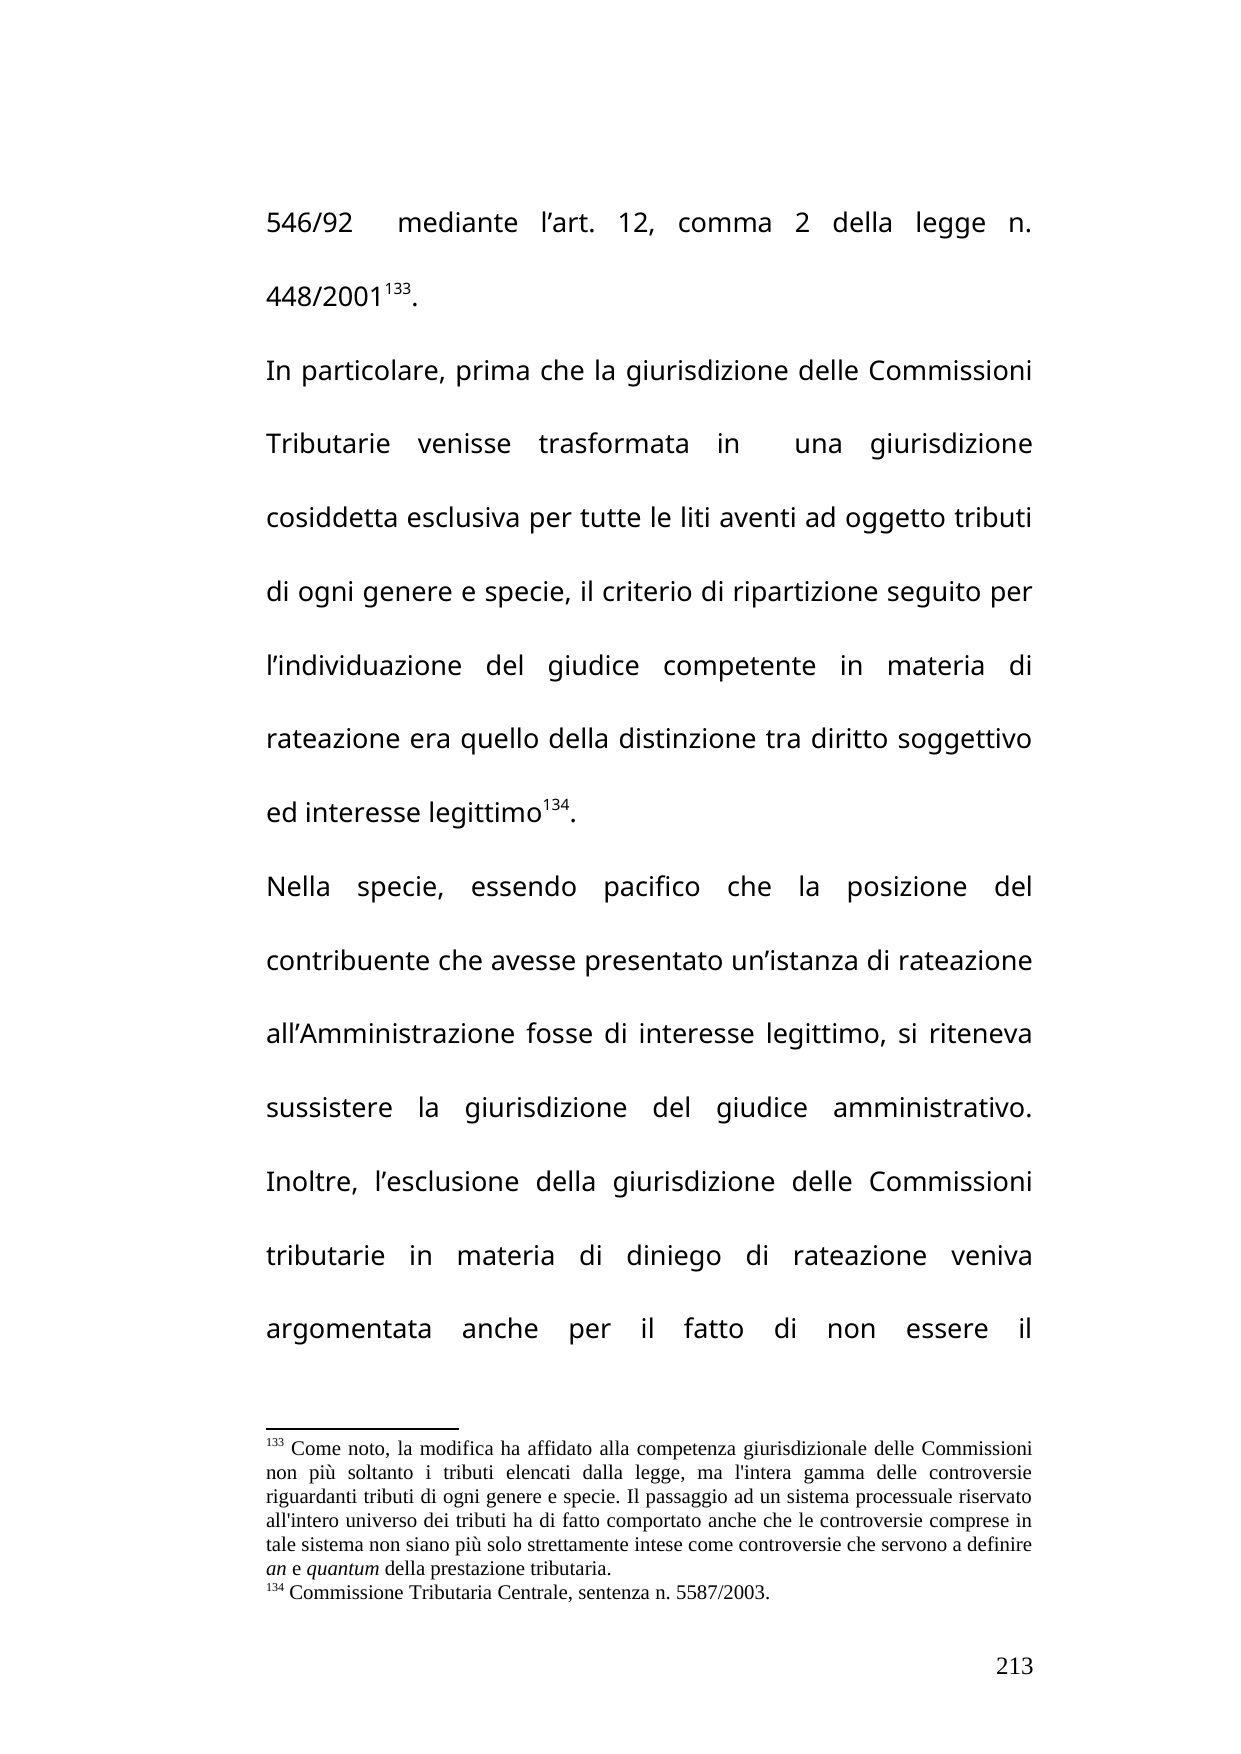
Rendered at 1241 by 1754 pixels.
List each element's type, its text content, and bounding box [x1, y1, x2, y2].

text In particolare, prima che la giurisdizione delle Commissioni Tributarie venisse trasformata in una giurisdizione cosiddetta esclusiva per tutte le liti aventi ad oggetto tributi di ogni genere e specie, il criterio di ripartizione seguito per l’individuazione del giudice competente in materia di rateazione era quello della distinzione tra diritto soggettivo ed interesse legittimo. [266, 351, 1033, 831]
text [266, 204, 1033, 314]
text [266, 867, 1033, 1347]
